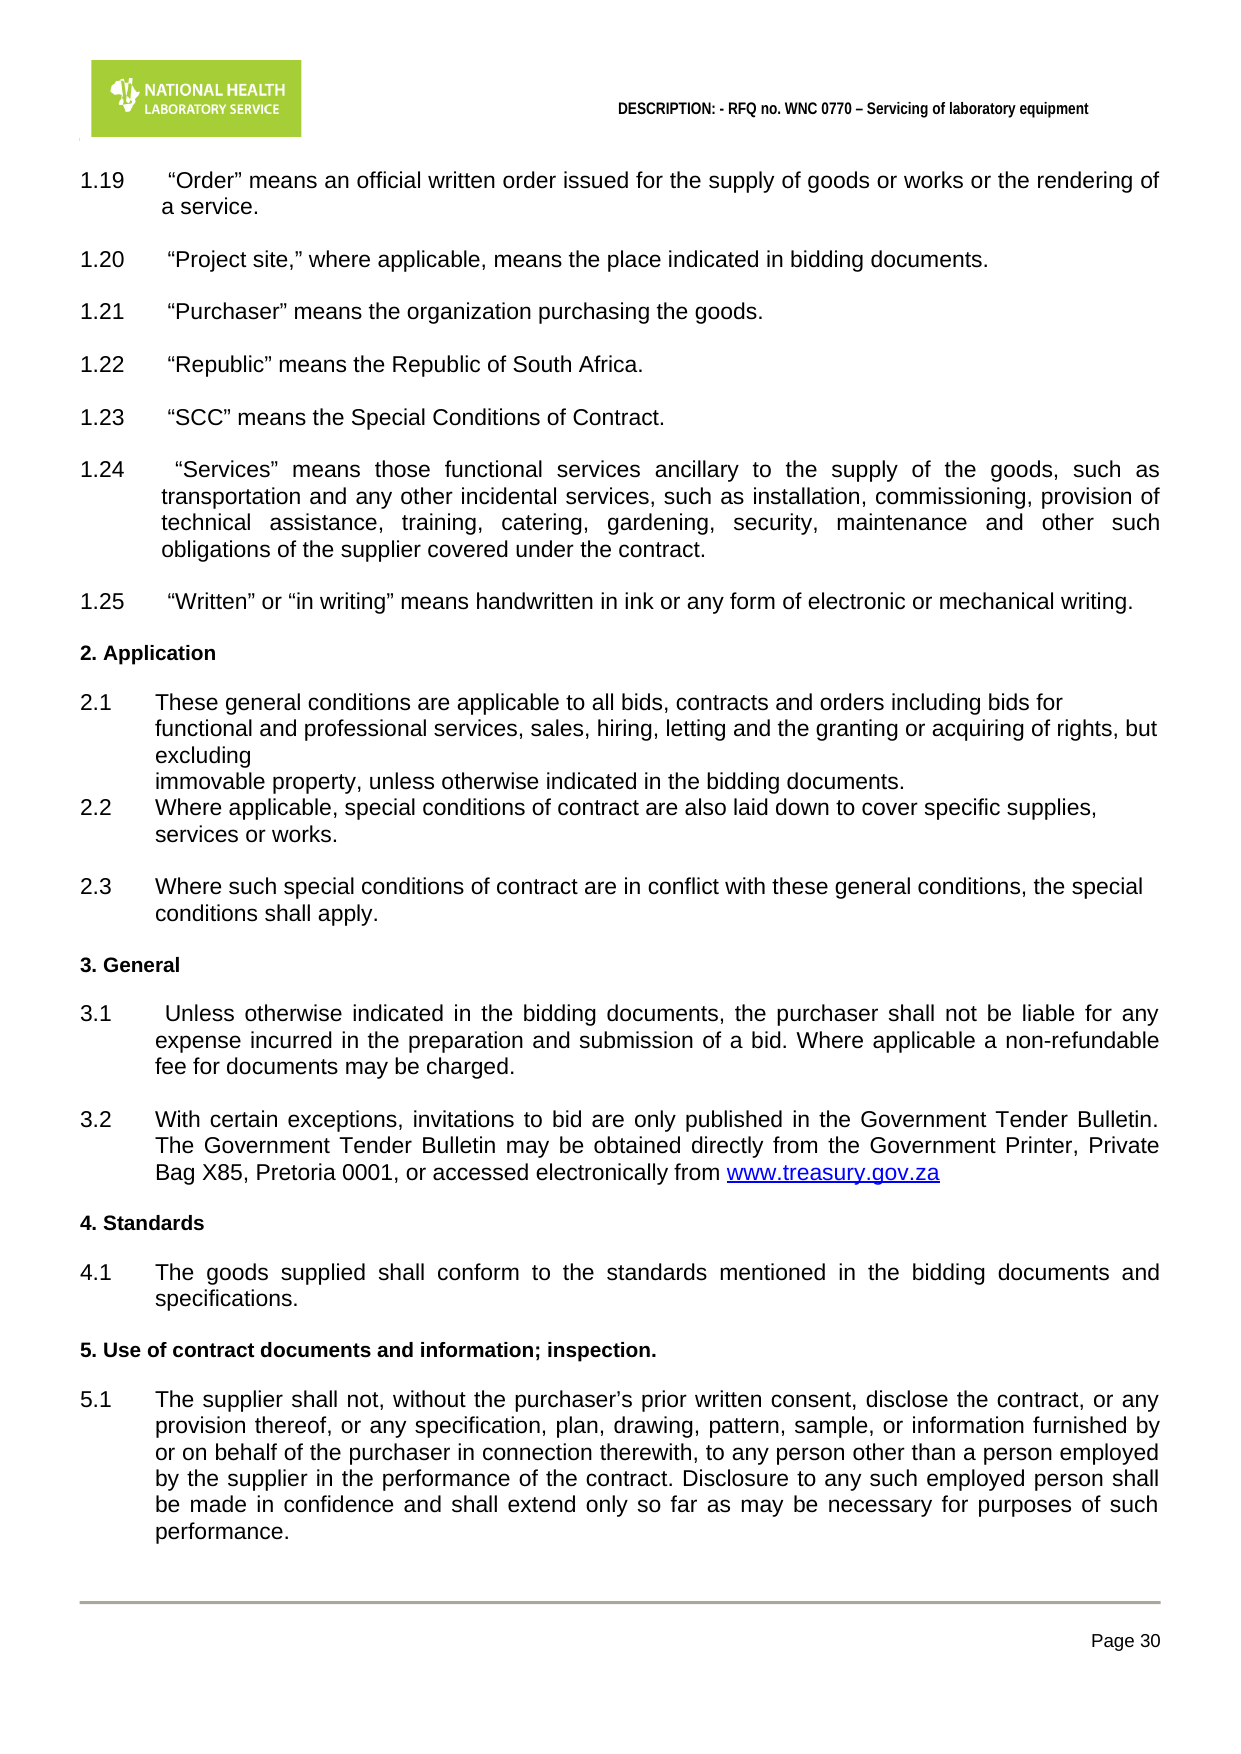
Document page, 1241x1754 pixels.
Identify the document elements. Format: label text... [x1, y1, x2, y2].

text 2. Application [80, 641, 1161, 665]
text 4. Standards [80, 1211, 1161, 1235]
text immovable property, unless otherwise indicated in the bidding documents. [80, 768, 1161, 794]
text 2.1 These general conditions are applicable to all bids, contracts and orders including bids for functional and professional services, sales, hiring, letting and the granting or acquiring of rights, but excluding [80, 689, 1161, 768]
text 5. Use of contract documents and information; inspection. [80, 1338, 1161, 1362]
list “Project site,” where applicable, means the place indicated in bidding documents. [80, 246, 1161, 272]
list “Republic” means the Republic of South Africa. [80, 351, 1161, 377]
text 3. General [80, 952, 1161, 976]
text 3.1 Unless otherwise indicated in the bidding documents, the purchaser shall not be liable for any expense incurred in the preparation and submission of a bid. Where applicable a non-refundable fee for documents may be charged. [80, 1000, 1161, 1079]
text 3.2 With certain exceptions, invitations to bid are only published in the Government Tender Bulletin. The Government Tender Bulletin may be obtained directly from the Government Printer, Private Bag X85, Pretoria 0001, or accessed electronically from www.treasury.gov.za [80, 1106, 1161, 1185]
text 4.1 The goods supplied shall conform to the standards mentioned in the bidding documents and specifications. [80, 1259, 1161, 1312]
list “Purchaser” means the organization purchasing the goods. [80, 298, 1161, 325]
picture [91, 60, 302, 137]
text 5.1 The supplier shall not, without the purchaser’s prior written consent, disclose the contract, or any provision thereof, or any specification, plan, drawing, pattern, sample, or information furnished by or on behalf of the purchaser in connection therewith, to any person other than a person employed by the supplier in the performance of the contract. Disclosure to any such employed person shall be made in confidence and shall extend only so far as may be necessary for purposes of such performance. [80, 1386, 1161, 1544]
list “Written” or “in writing” means handwritten in ink or any form of electronic or mechanical writing. [80, 588, 1161, 614]
list “SCC” means the Special Conditions of Contract. [80, 404, 1161, 430]
text 2.3 Where such special conditions of contract are in conflict with these general conditions, the special conditions shall apply. [80, 873, 1161, 926]
list “Order” means an official written order issued for the supply of goods or works or the rendering of a service. [80, 167, 1161, 219]
text 2.2 Where applicable, special conditions of contract are also laid down to cover specific supplies, services or works. [80, 794, 1161, 847]
list “Services” means those functional services ancillary to the supply of the goods, such as transportation and any other incidental services, such as installation, commissioning, provision of technical assistance, training, catering, gardening, security, maintenance and other such obligations of the supplier covered under the contract. [80, 456, 1161, 562]
